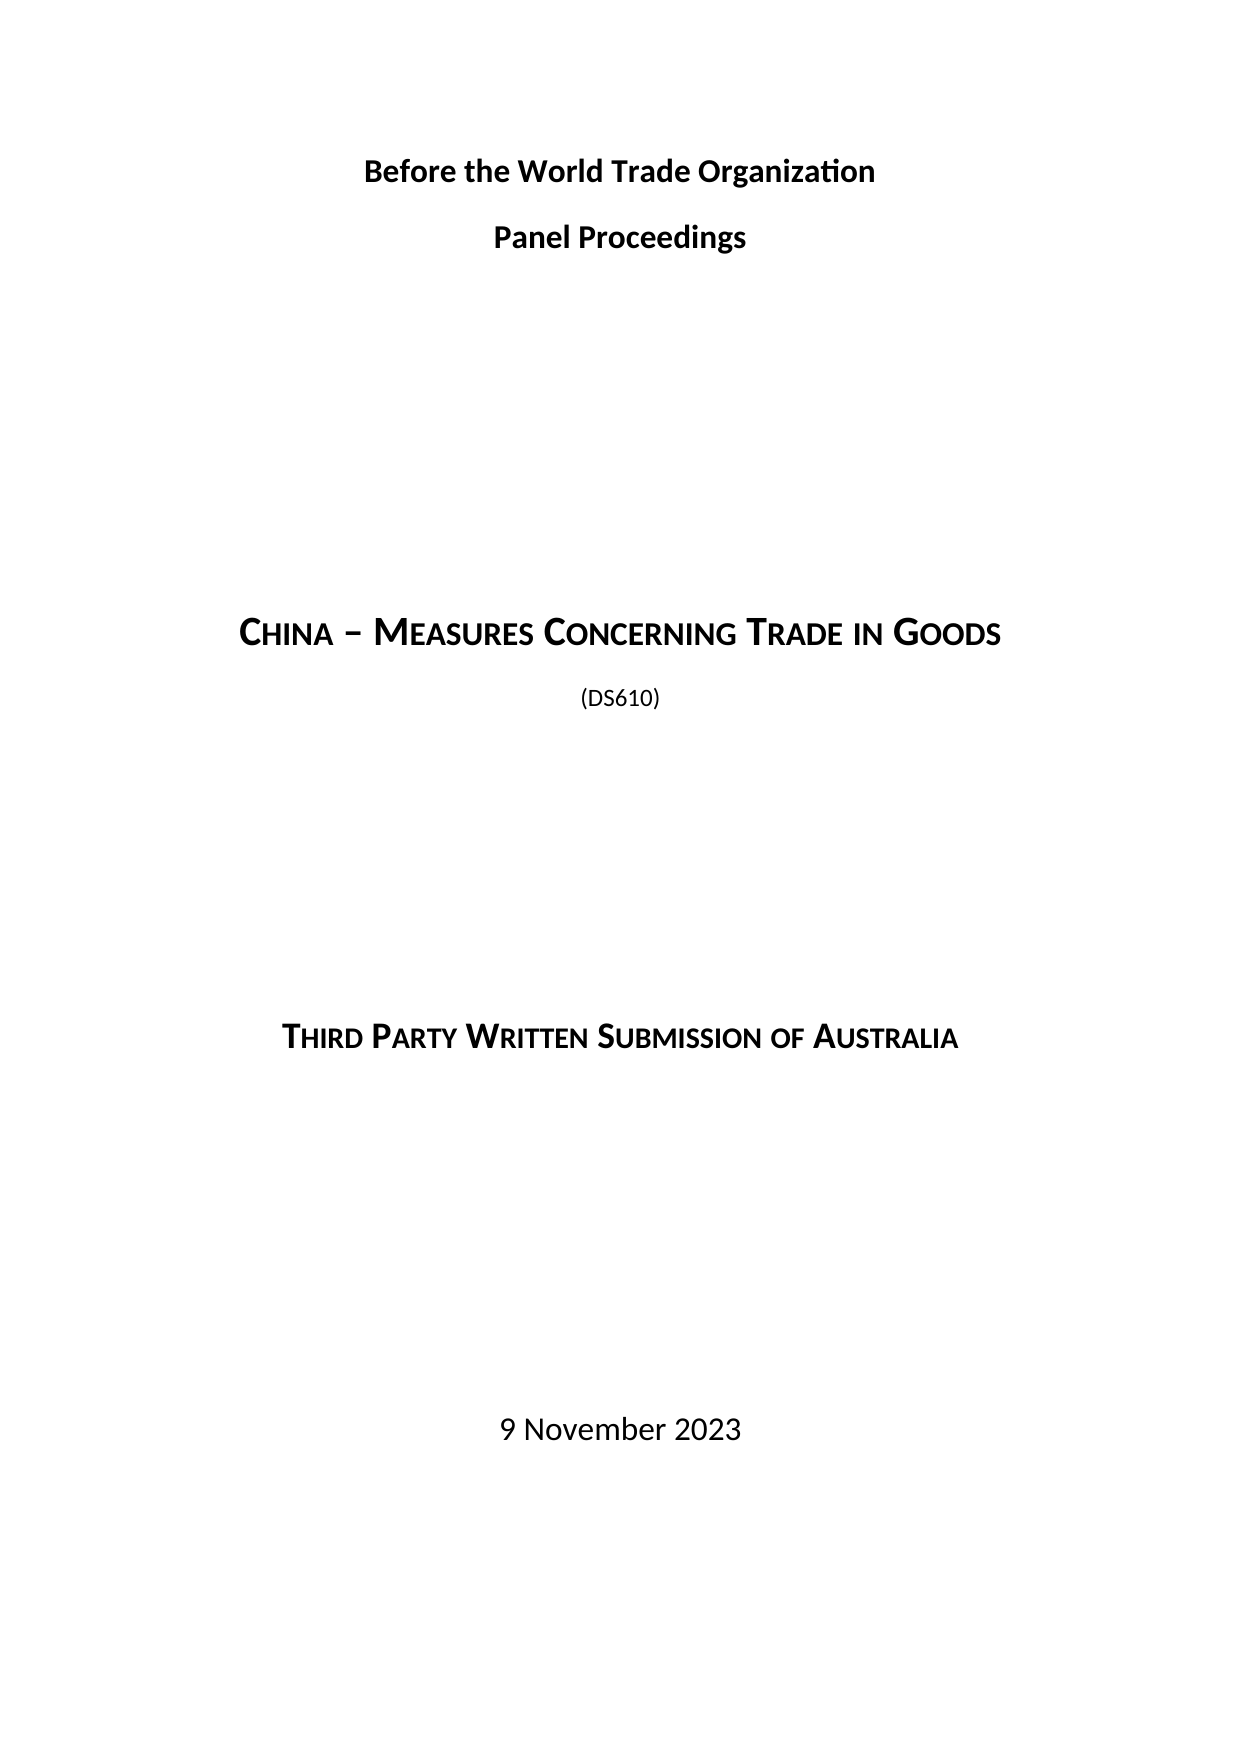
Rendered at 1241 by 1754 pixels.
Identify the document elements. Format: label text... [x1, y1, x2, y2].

table_header Before the World Trade Organization Panel Proceedings [148, 150, 1092, 605]
table_cell 9 November 2023 [148, 1408, 1092, 1473]
table_cell (DS610) [148, 682, 1092, 1012]
table_cell China – Measures Concerning Trade in Goods [148, 605, 1092, 682]
table_cell Third Party Written Submission of Australia [148, 1013, 1092, 1408]
